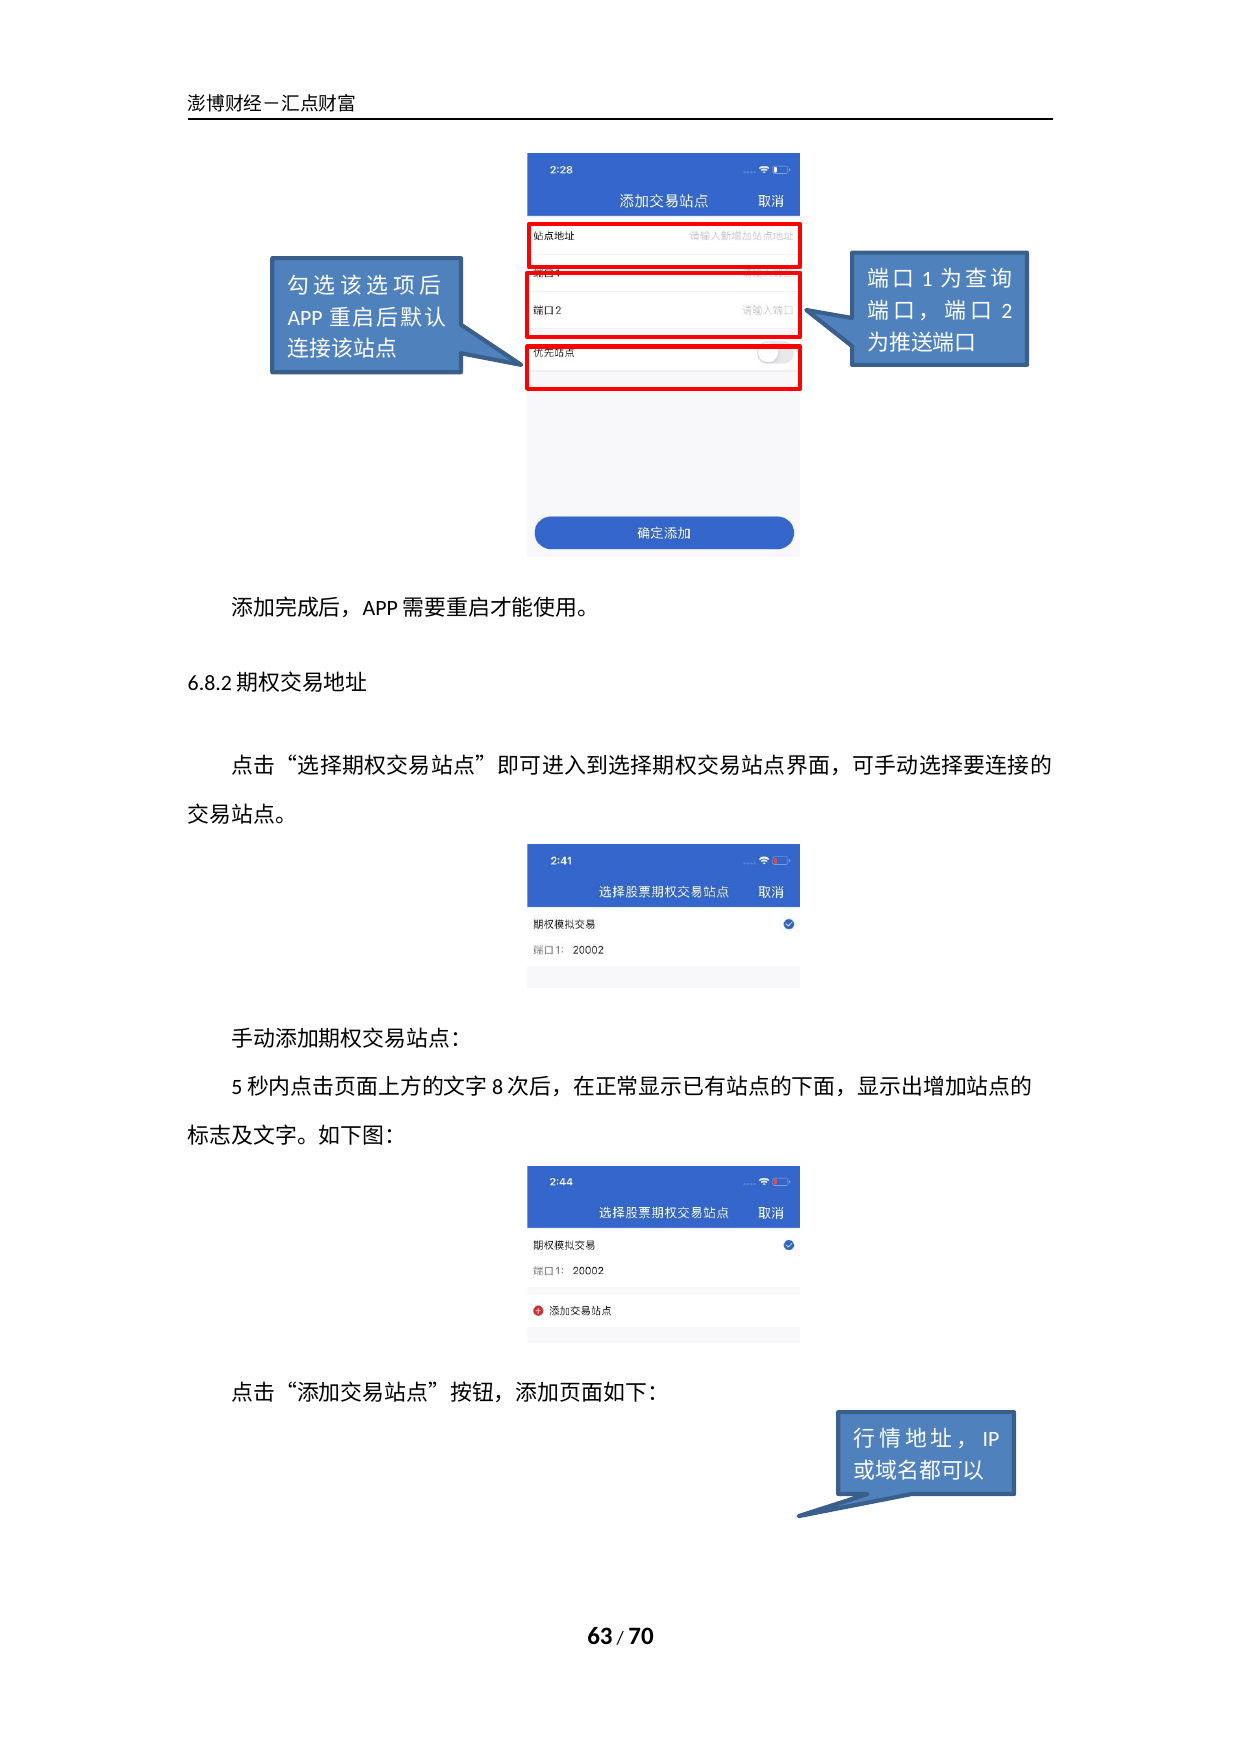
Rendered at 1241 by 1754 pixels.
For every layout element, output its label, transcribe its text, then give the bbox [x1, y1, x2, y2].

picture [527, 339, 800, 344]
text 手动添加期权交易站点： [187, 1021, 1053, 1053]
text 添加完成后，APP需要重启才能使用。 [187, 589, 1053, 622]
subtitle 6.8.2期权交易地址 [187, 665, 1053, 697]
picture [527, 844, 800, 988]
text 点击“添加交易站点”按钮，添加页面如下： [187, 1374, 1053, 1407]
picture [527, 391, 800, 557]
picture [529, 275, 798, 335]
picture [527, 153, 800, 222]
text 5秒内点击页面上方的文字8次后，在正常显示已有站点的下面，显示出增加站点的标志及文字。如下图： [187, 1069, 1053, 1150]
picture [527, 1166, 800, 1343]
picture [529, 349, 798, 387]
text 点击“选择期权交易站点”即可进入到选择期权交易站点界面，可手动选择要连接的交易站点。 [187, 748, 1053, 829]
picture [531, 226, 798, 265]
